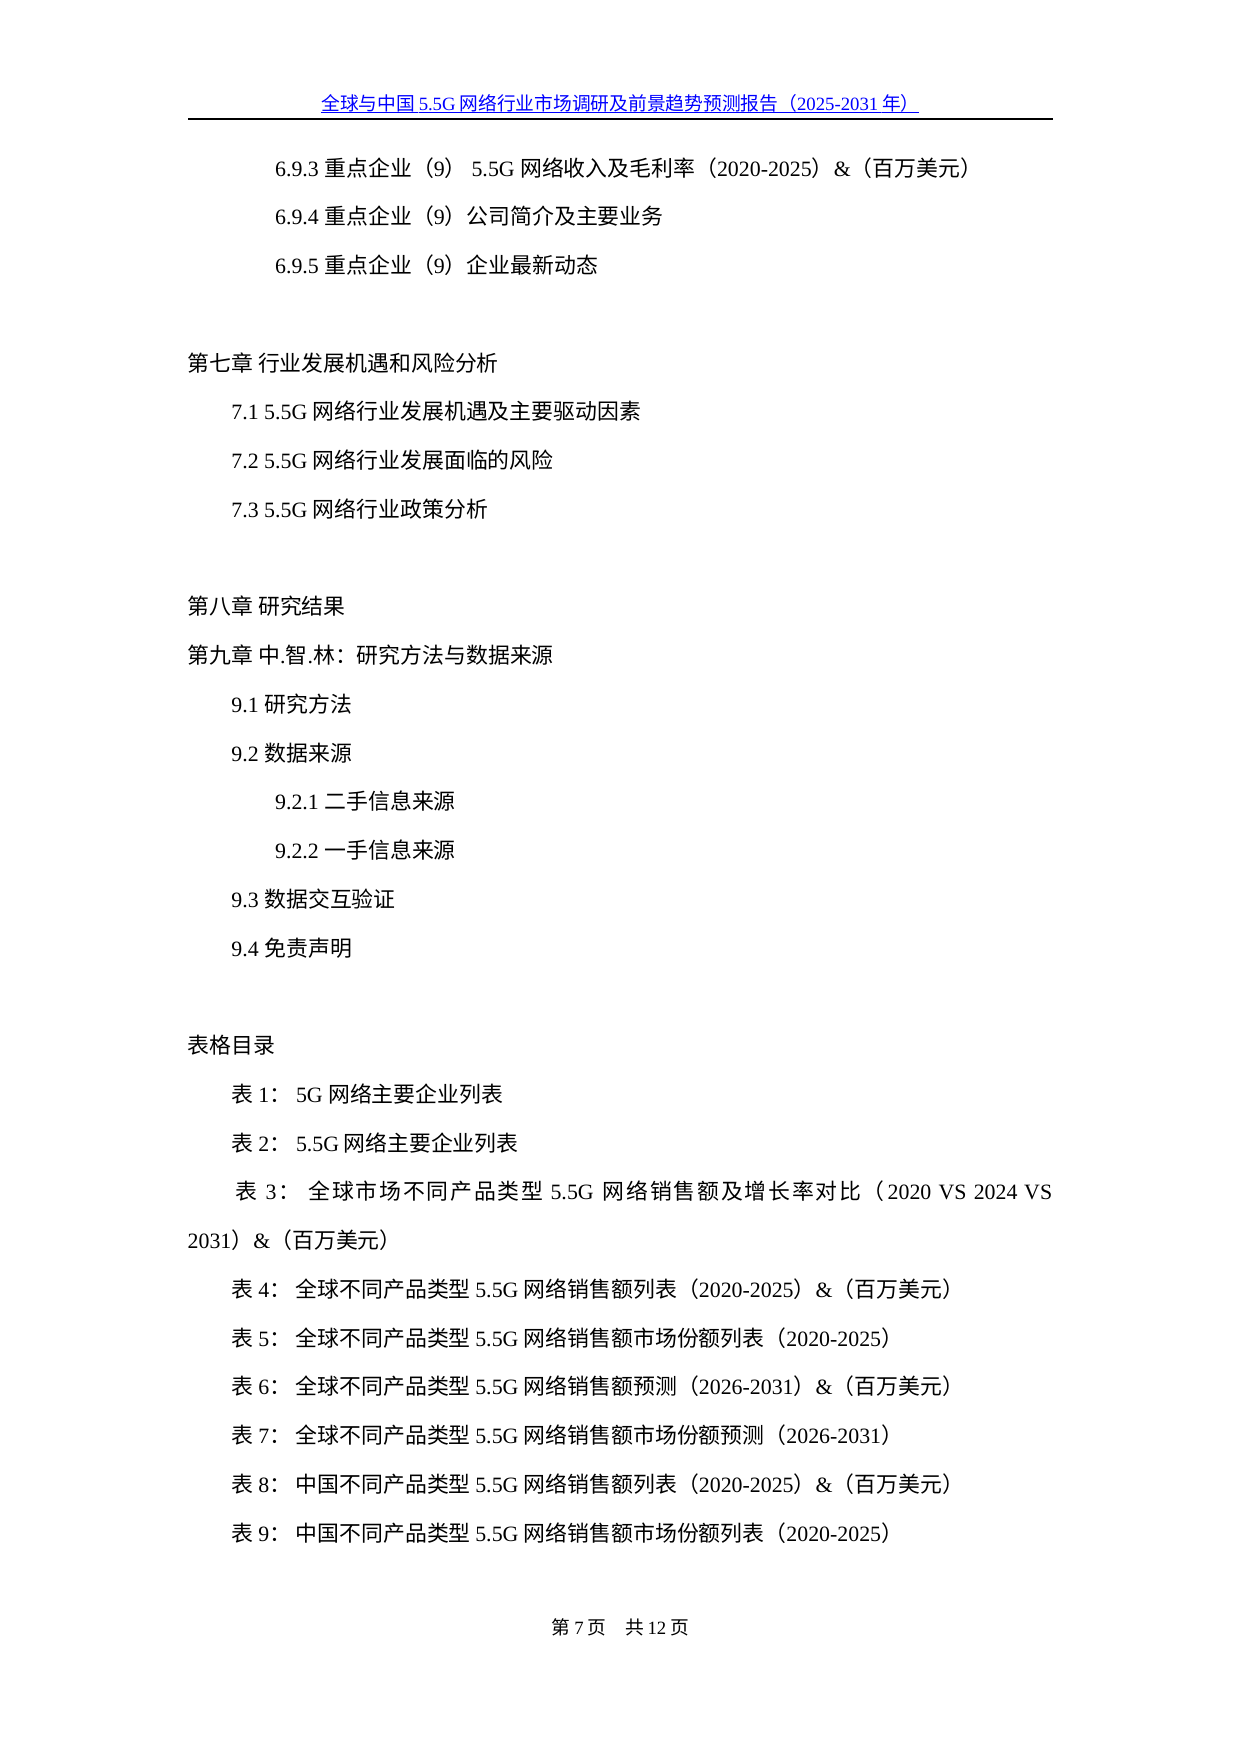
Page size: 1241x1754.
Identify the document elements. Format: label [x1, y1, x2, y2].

text [187, 150, 1053, 1548]
